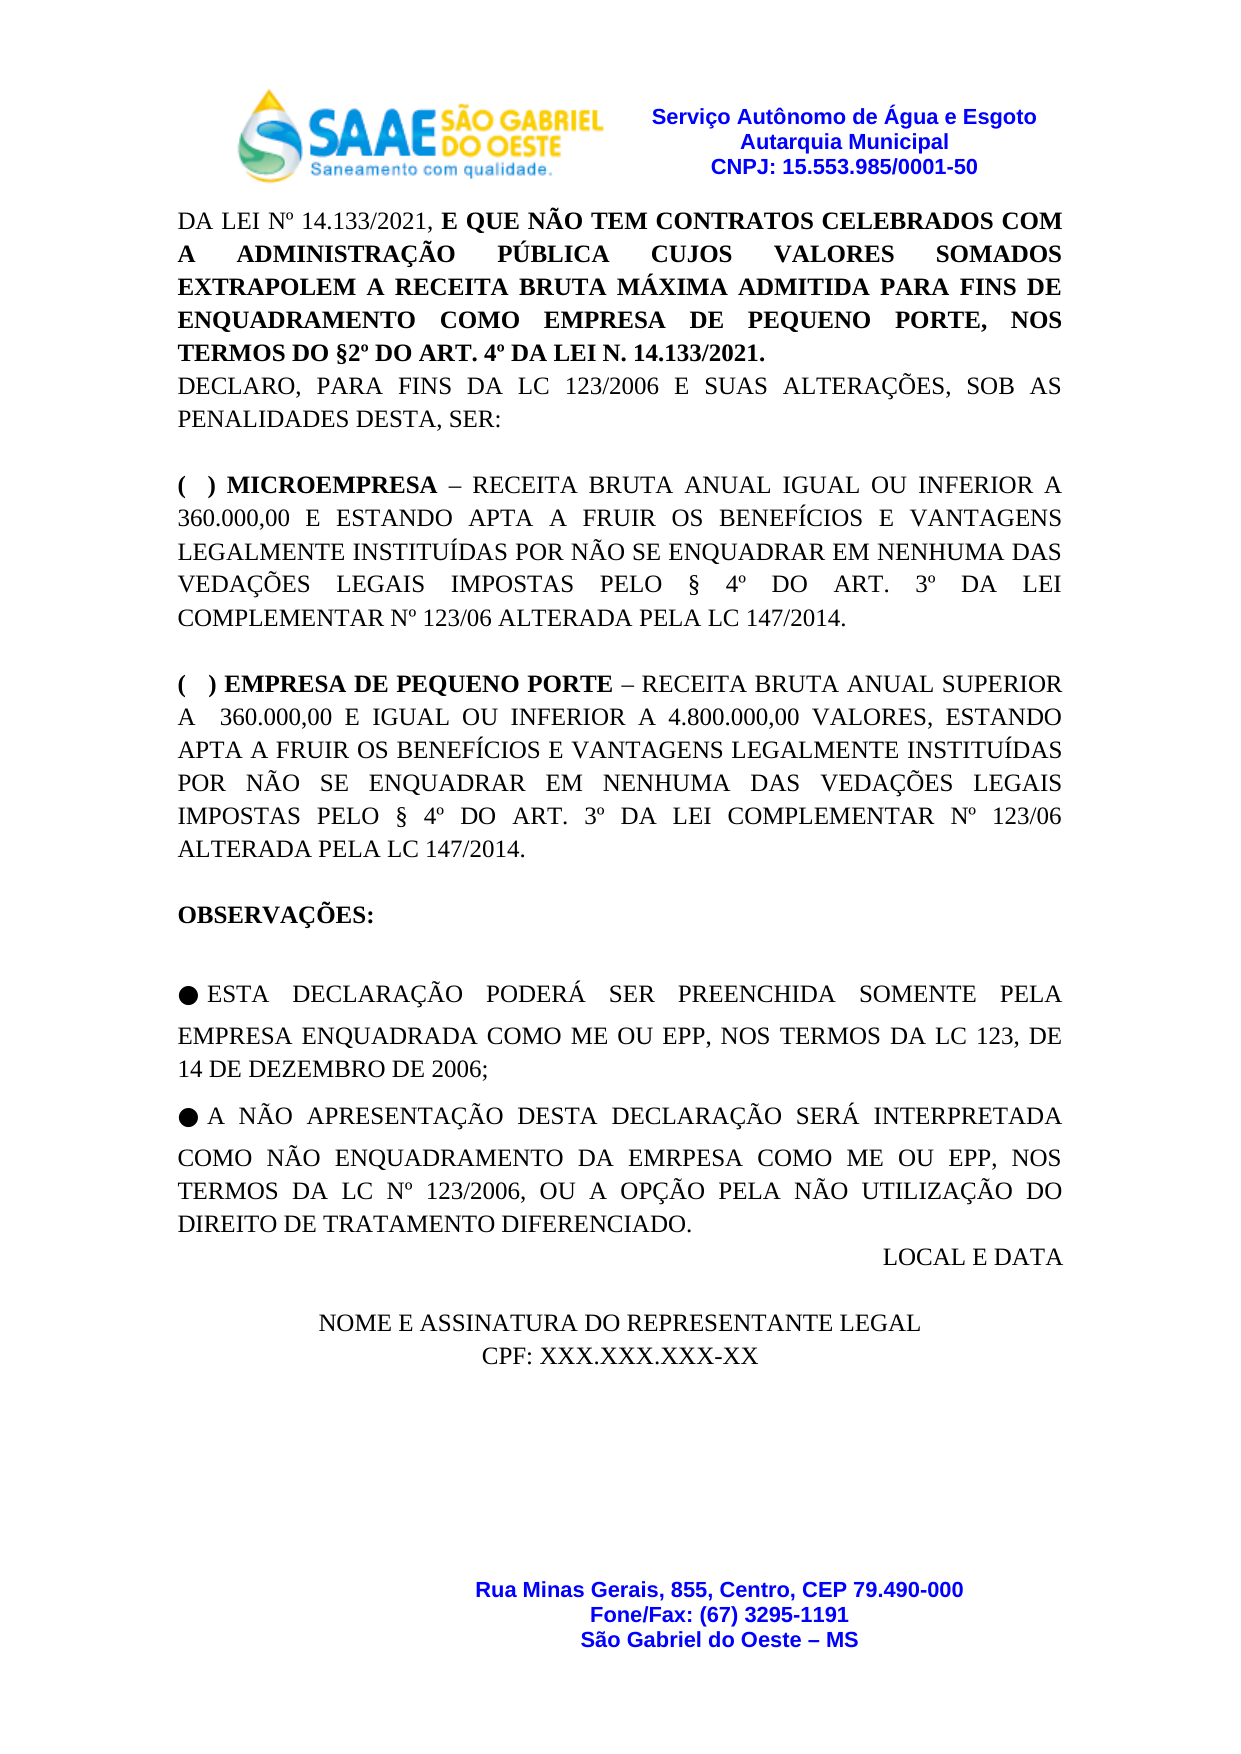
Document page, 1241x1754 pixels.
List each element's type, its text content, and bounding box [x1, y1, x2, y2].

picture [229, 80, 614, 188]
text OBSERVAÇÕES: [177, 900, 1063, 928]
text ( ) EMPRESA DE PEQUENO PORTE – RECEITA BRUTA ANUAL SUPERIOR A 360.000,00 E IGUAL OU INFERIOR A 4.800.000,00 VALORES, ESTANDO APTA A FRUIR OS BENEFÍCIOS E VANTAGENS LEGALMENTE INSTITUÍDAS POR NÃO SE ENQUADRAR EM NENHUMA DAS VEDAÇÕES LEGAIS IMPOSTAS PELO § 4º DO ART. 3º DA LEI COMPLEMENTAR Nº 123/06 ALTERADA PELA LC 147/2014. [177, 669, 1063, 862]
list ESTA DECLARAÇÃO PODERÁ SER PREENCHIDA SOMENTE PELA EMPRESA ENQUADRADA COMO ME OU EPP, NOS TERMOS DA LC 123, DE 14 DE DEZEMBRO DE 2006; [177, 966, 1063, 1083]
list A NÃO APRESENTAÇÃO DESTA DECLARAÇÃO SERÁ INTERPRETADA COMO NÃO ENQUADRAMENTO DA EMRPESA COMO ME OU EPP, NOS TERMOS DA LC Nº 123/2006, OU A OPÇÃO PELA NÃO UTILIZAÇÃO DO DIREITO DE TRATAMENTO DIFERENCIADO. [177, 1087, 1063, 1238]
text ( ) MICROEMPRESA – RECEITA BRUTA ANUAL IGUAL OU INFERIOR A 360.000,00 E ESTANDO APTA A FRUIR OS BENEFÍCIOS E VANTAGENS LEGALMENTE INSTITUÍDAS POR NÃO SE ENQUADRAR EM NENHUMA DAS VEDAÇÕES LEGAIS IMPOSTAS PELO § 4º DO ART. 3º DA LEI COMPLEMENTAR Nº 123/06 ALTERADA PELA LC 147/2014. [177, 471, 1063, 631]
text NOME E ASSINATURA DO REPRESENTANTE LEGAL [177, 1308, 1063, 1337]
text DECLARO, PARA FINS DA LC 123/2006 E SUAS ALTERAÇÕES, SOB AS PENALIDADES DESTA, SER: [177, 371, 1063, 433]
text LOCAL E DATA [177, 1242, 1063, 1271]
text CPF: XXX.XXX.XXX-XX [177, 1341, 1063, 1370]
